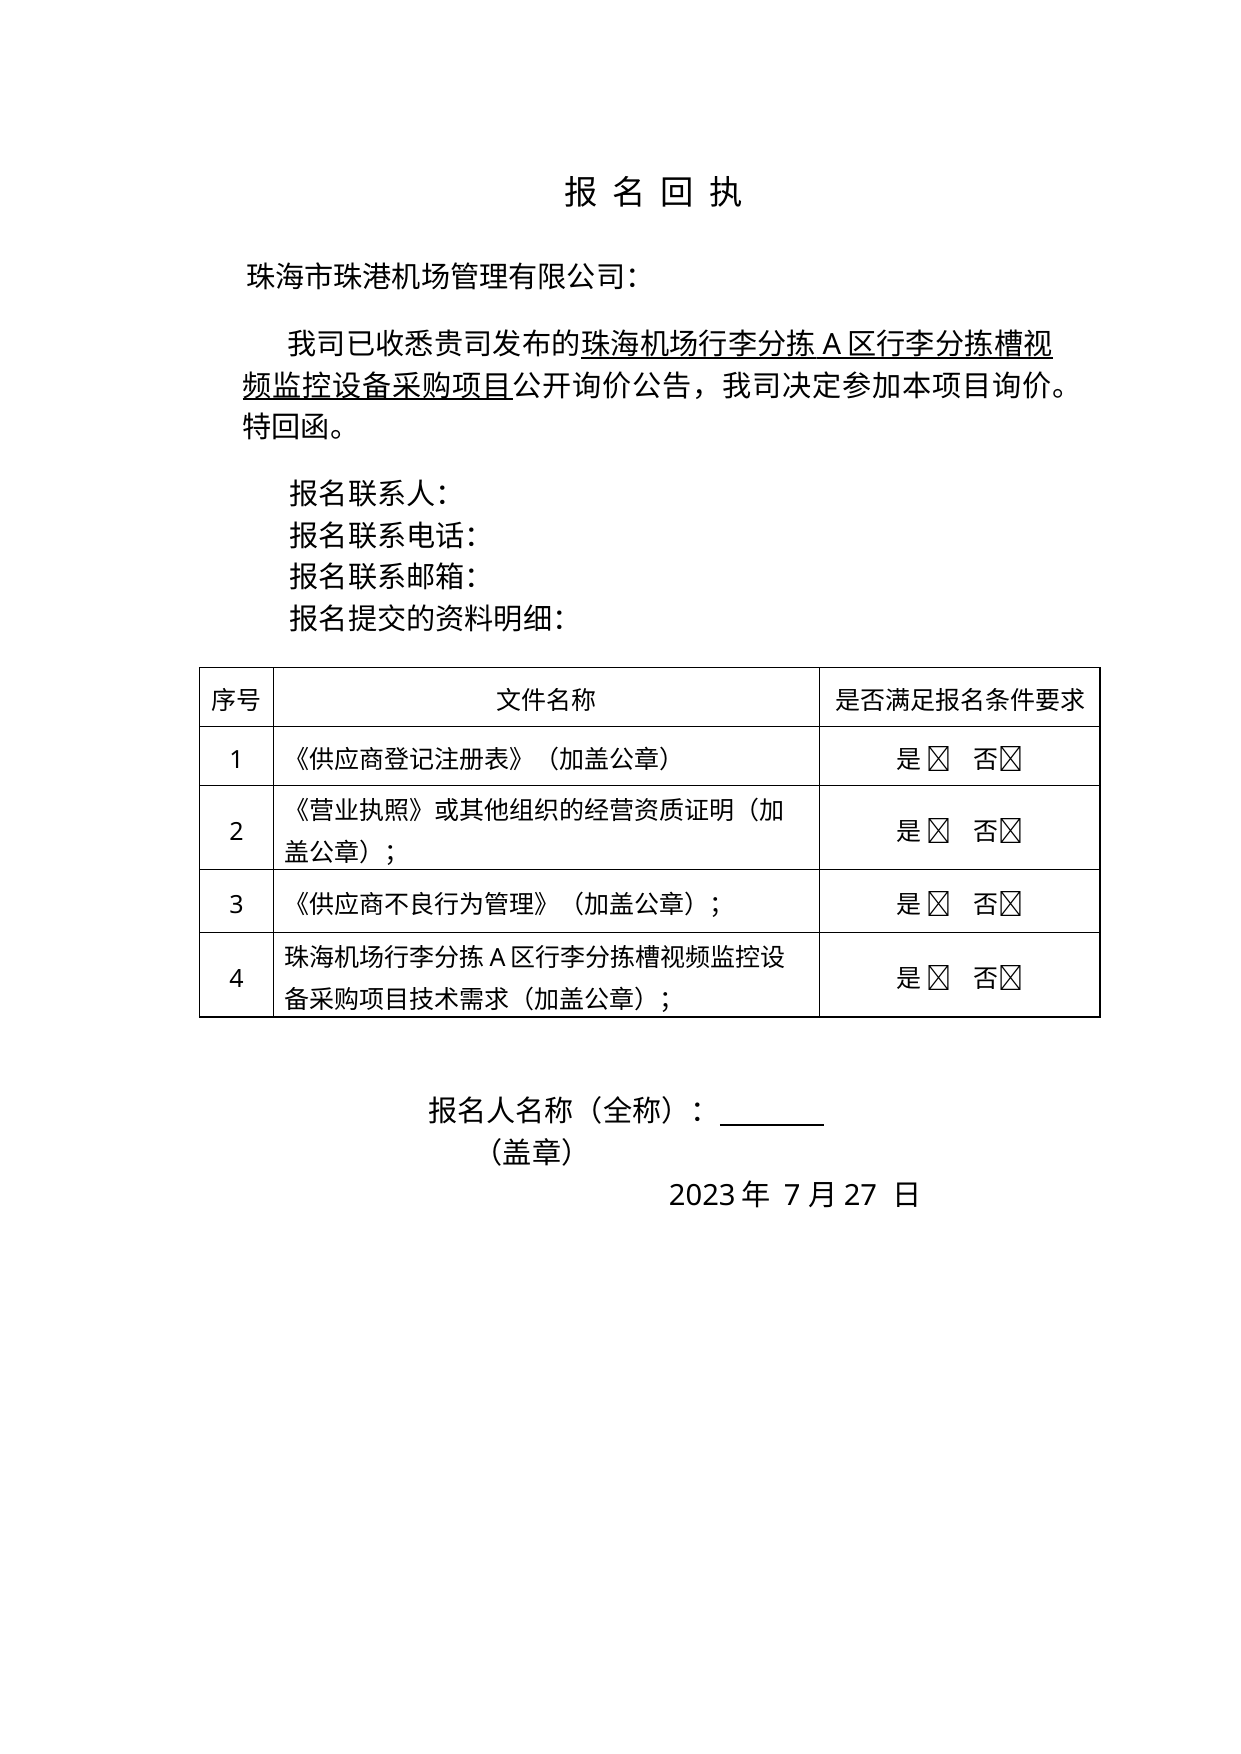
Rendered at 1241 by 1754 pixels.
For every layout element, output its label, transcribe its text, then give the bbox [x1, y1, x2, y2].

text 珠海市珠港机场管理有限公司： [187, 254, 1053, 296]
table_cell 是 否 [820, 933, 1099, 1016]
table_cell 4 [200, 933, 273, 1016]
table_header 序号 [200, 668, 273, 726]
table_cell 3 [200, 870, 273, 932]
text （盖章） [187, 1130, 1053, 1172]
table_cell 1 [200, 727, 273, 785]
table_header 是否满足报名条件要求 [820, 668, 1099, 726]
text 报名联系人： [187, 471, 1053, 513]
table_cell 2 [200, 786, 273, 869]
text 报名提交的资料明细： [187, 596, 1053, 638]
table_cell 珠海机场行李分拣A区行李分拣槽视频监控设备采购项目技术需求（加盖公章）； [274, 933, 819, 1016]
table_cell 《供应商不良行为管理》（加盖公章）； [274, 870, 819, 932]
table_cell 《供应商登记注册表》（加盖公章） [274, 727, 819, 785]
text 报名联系电话： [187, 513, 1053, 554]
text 报 名 回 执 [187, 171, 1053, 212]
table_cell 是 否 [820, 786, 1099, 869]
text 报名人名称（全称）： [187, 1088, 1053, 1130]
table_header 文件名称 [274, 668, 819, 726]
table_cell 是 否 [820, 870, 1099, 932]
table_cell 是 否 [820, 727, 1099, 785]
text 2023年 7 月 27 日 [187, 1172, 1053, 1213]
text 报名联系邮箱： [187, 554, 1053, 596]
text 我司已收悉贵司发布的珠海机场行李分拣A区行李分拣槽视频监控设备采购项目公开询价公告，我司决定参加本项目询价。特回函。 [242, 321, 1053, 446]
table_cell 《营业执照》或其他组织的经营资质证明（加盖公章）； [274, 786, 819, 869]
